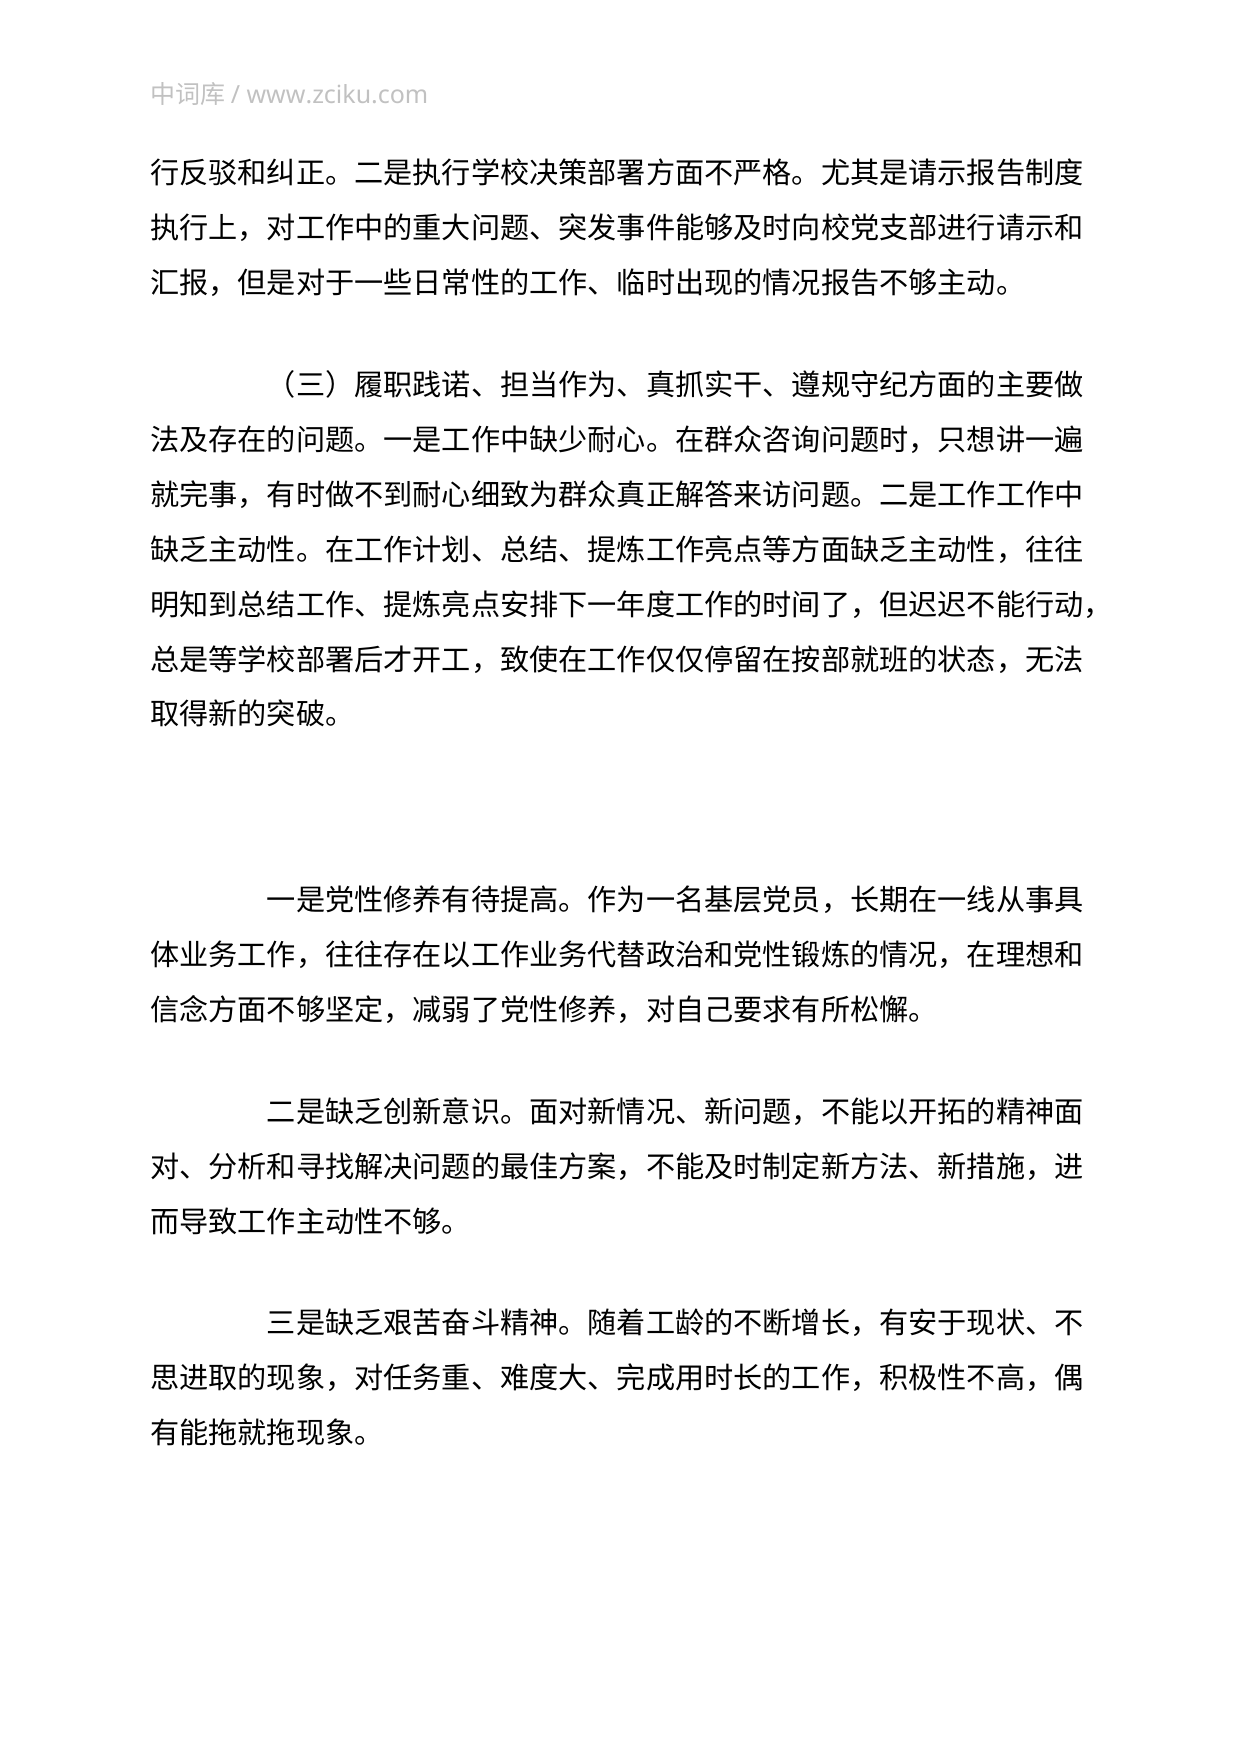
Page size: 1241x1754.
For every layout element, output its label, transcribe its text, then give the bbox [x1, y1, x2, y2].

text 一是党性修养有待提高。作为一名基层党员，长期在一线从事具体业务工作，往往存在以工作业务代替政治和党性锻炼的情况，在理想和信念方面不够坚定，减弱了党性修养，对自己要求有所松懈。 [150, 877, 1090, 1029]
text 三是缺乏艰苦奋斗精神。随着工龄的不断增长，有安于现状、不思进取的现象，对任务重、难度大、完成用时长的工作，积极性不高，偶有能拖就拖现象。 [150, 1300, 1090, 1452]
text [150, 150, 1090, 302]
text 二是缺乏创新意识。面对新情况、新问题，不能以开拓的精神面对、分析和寻找解决问题的最佳方案，不能及时制定新方法、新措施，进而导致工作主动性不够。 [150, 1088, 1090, 1241]
text （三）履职践诺、担当作为、真抓实干、遵规守纪方面的主要做法及存在的问题。一是工作中缺少耐心。在群众咨询问题时，只想讲一遍就完事，有时做不到耐心细致为群众真正解答来访问题。二是工作工作中缺乏主动性。在工作计划、总结、提炼工作亮点等方面缺乏主动性，往往明知到总结工作、提炼亮点安排下一年度工作的时间了，但迟迟不能行动，总是等学校部署后才开工，致使在工作仅仅停留在按部就班的状态，无法取得新的突破。 [150, 362, 1090, 733]
